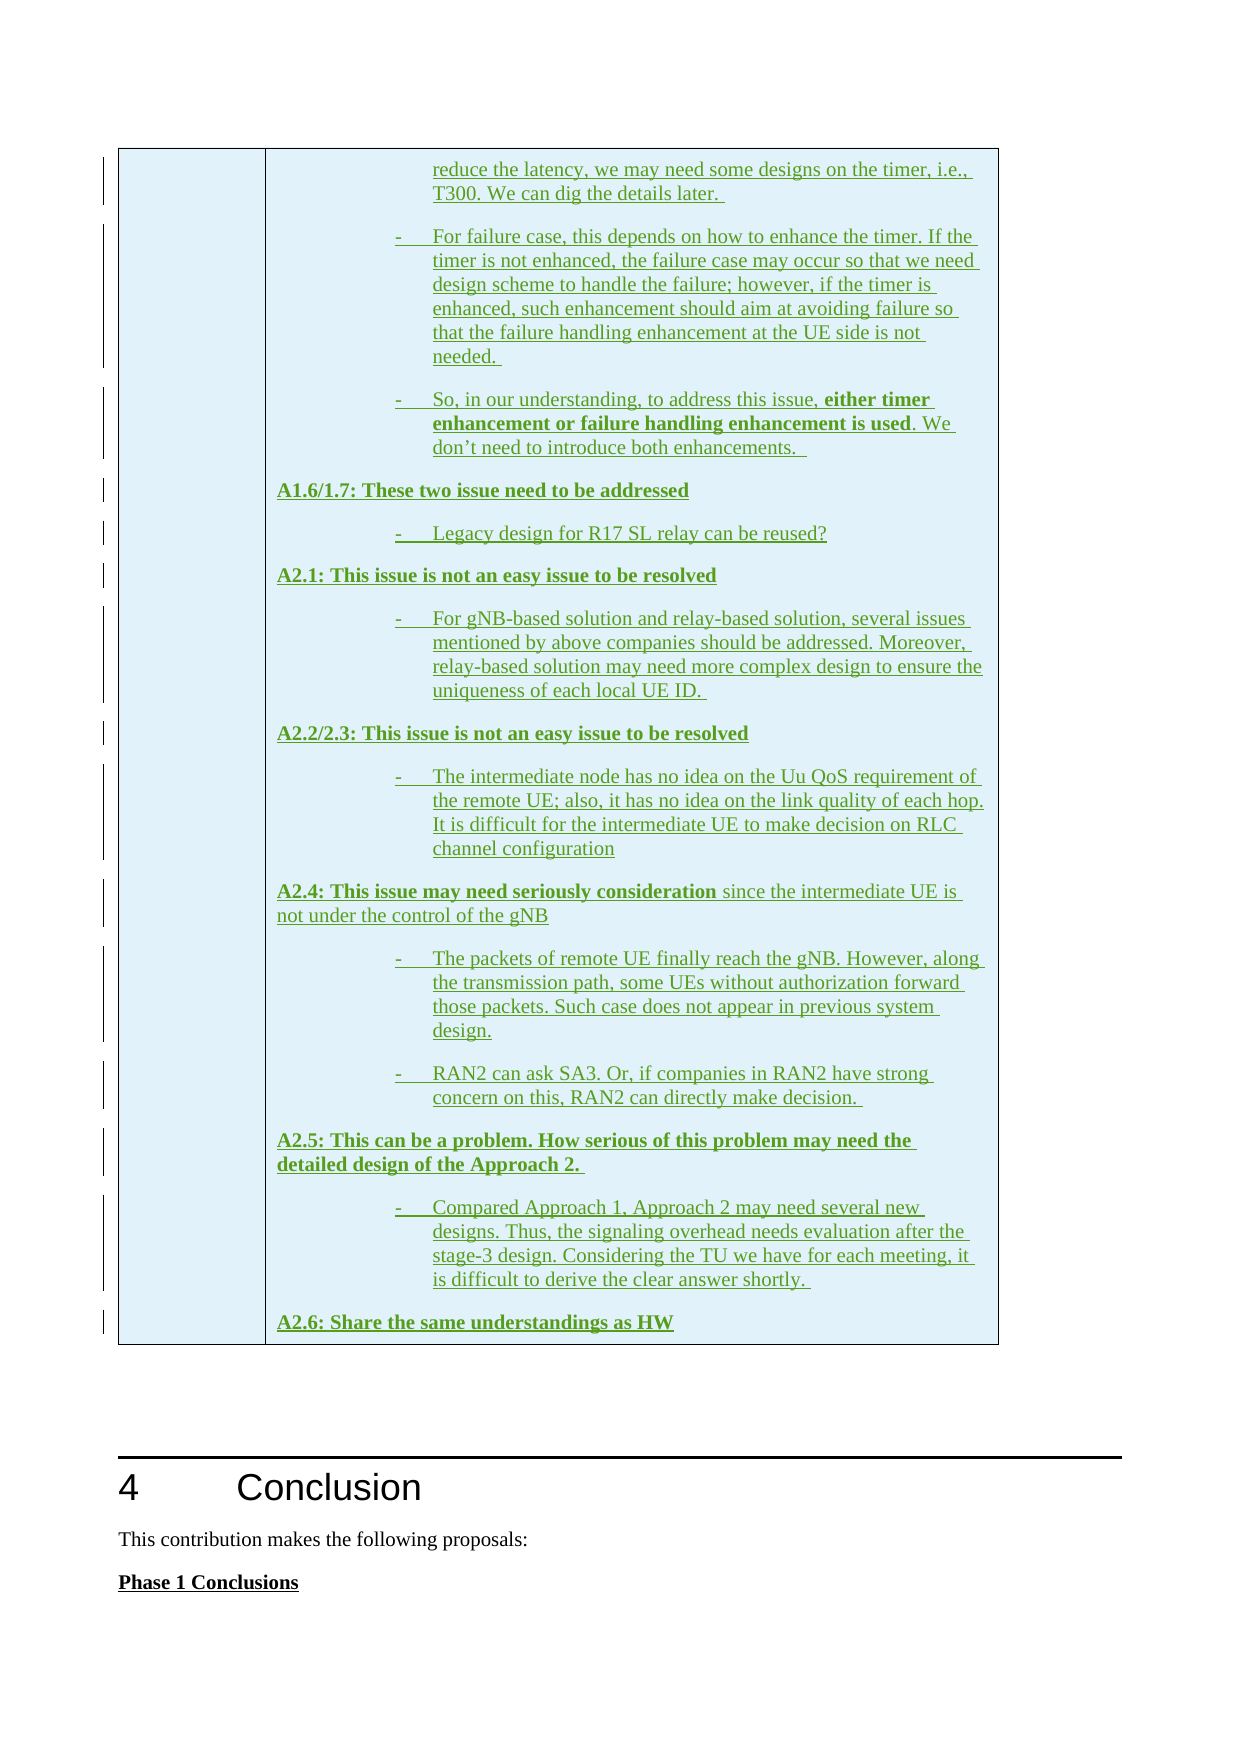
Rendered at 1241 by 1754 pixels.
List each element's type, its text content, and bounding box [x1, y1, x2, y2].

text This contribution makes the following proposals: [118, 1527, 1122, 1551]
text Phase 1 Conclusions [118, 1570, 1122, 1594]
text 4 Conclusion [118, 1459, 1122, 1508]
